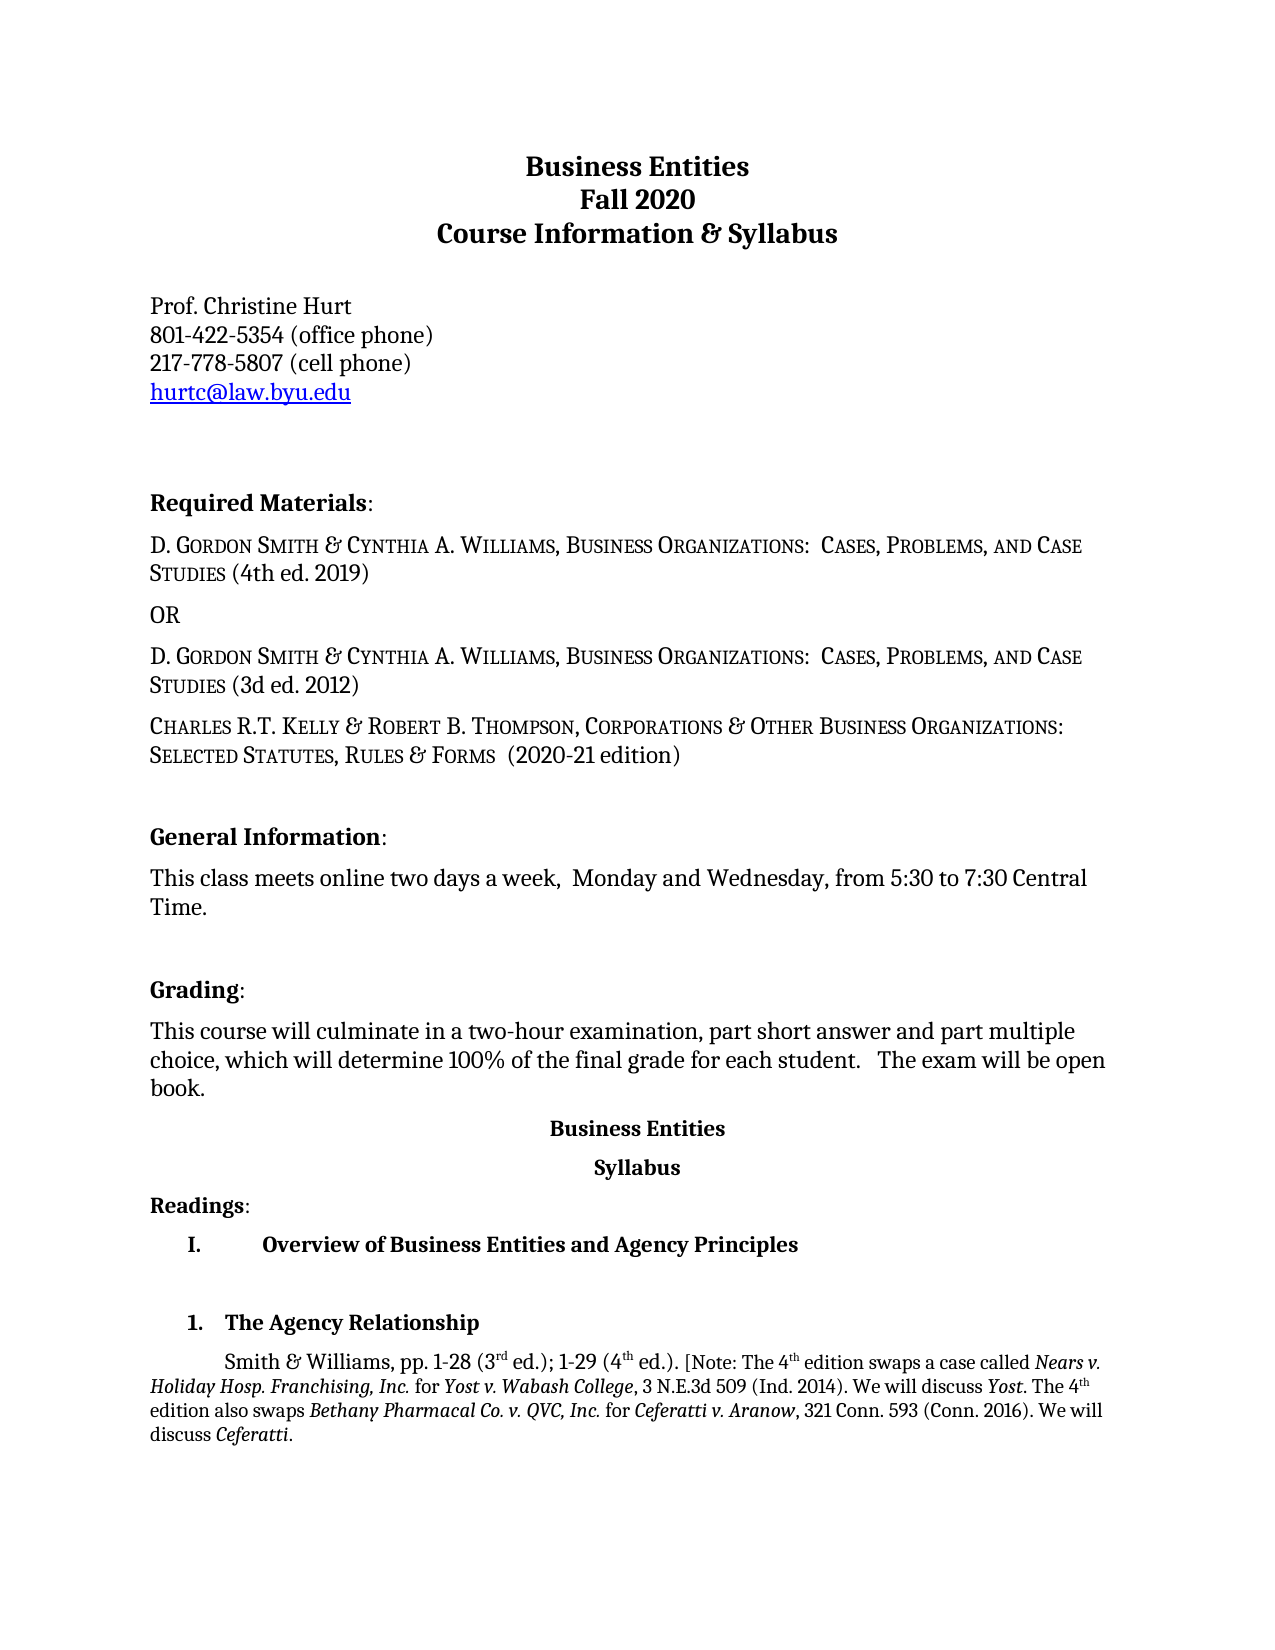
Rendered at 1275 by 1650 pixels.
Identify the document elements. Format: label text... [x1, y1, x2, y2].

text Charles R.T. Kelly & Robert B. Thompson, Corporations & Other Business Organizations: Selected Statutes, Rules & Forms (2020-21 edition) [150, 712, 1125, 769]
text Fall 2020 [150, 183, 1125, 217]
text Grading: [150, 976, 1125, 1004]
text D. Gordon Smith & Cynthia A. Williams, Business Organizations: Cases, Problems, and Case Studies (3d ed. 2012) [150, 642, 1125, 699]
text Business Entities [150, 1116, 1125, 1142]
text General Information: [150, 823, 1125, 852]
text Required Materials: [150, 489, 1125, 518]
text Readings: [150, 1193, 1125, 1220]
text D. Gordon Smith & Cynthia A. Williams, Business Organizations: Cases, Problems, and Case Studies (4th ed. 2019) [150, 531, 1125, 588]
text This course will culminate in a two-hour examination, part short answer and part multiple choice, which will determine 100% of the final grade for each student. The exam will be open book. [150, 1017, 1125, 1103]
text Course Information & Syllabus [150, 217, 1125, 251]
list The Agency Relationship [187, 1310, 1125, 1336]
text Smith & Williams, pp. 1-28 (3rd ed.); 1-29 (4th ed.). [Note: The 4th edition swaps a case called Nears v. Holiday Hosp. Franchising, Inc. for Yost v. Wabash College, 3 N.E.3d 509 (Ind. 2014). We will discuss Yost. The 4th edition also swaps Bethany Pharmacal Co. v. QVC, Inc. for Ceferatti v. Aranow, 321 Conn. 593 (Conn. 2016). We will discuss Ceferatti. [150, 1349, 1125, 1447]
text This class meets online two days a week, Monday and Wednesday, from 5:30 to 7:30 Central Time. [150, 864, 1125, 922]
text OR [150, 601, 1125, 629]
text hurtc@law.byu.edu [150, 378, 1125, 407]
text Syllabus [150, 1154, 1125, 1181]
list Overview of Business Entities and Agency Principles [187, 1232, 1125, 1258]
text 217-778-5807 (cell phone) [150, 349, 1125, 378]
text Prof. Christine Hurt [150, 292, 1125, 321]
text 801-422-5354 (office phone) [150, 321, 1125, 349]
text Business Entities [150, 150, 1125, 183]
